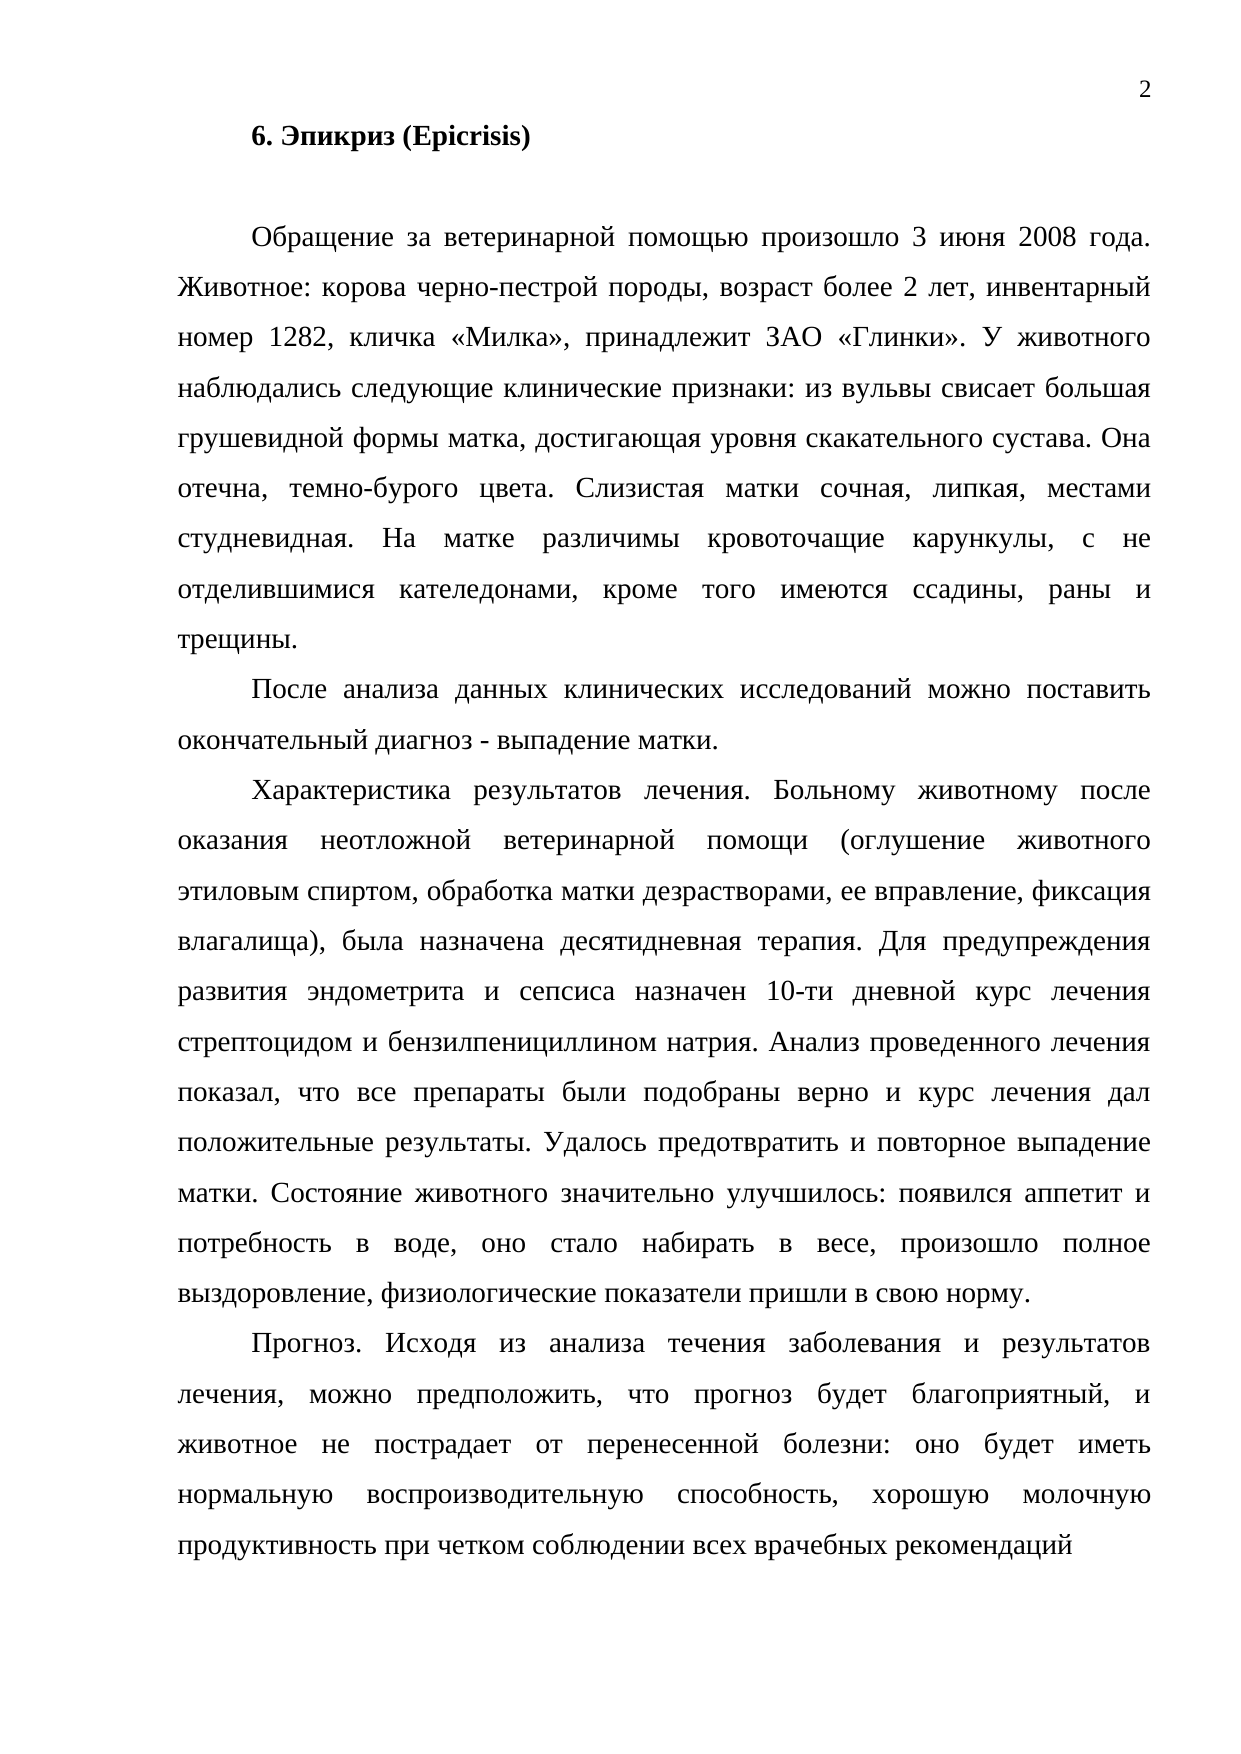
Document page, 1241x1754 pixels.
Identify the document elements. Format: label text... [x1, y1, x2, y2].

text Обращение за ветеринарной помощью произошло 3 июня 2008 года. Животное: корова черно-пестрой породы, возраст более 2 лет, инвентарный номер 1282, кличка «Милка», принадлежит ЗАО «Глинки». У животного наблюдались следующие клинические признаки: из вульвы свисает большая грушевидной формы матка, достигающая уровня скакательного сустава. Она отечна, темно-бурого цвета. Слизистая матки сочная, липкая, местами студневидная. На матке различимы кровоточащие карункулы, с не отделившимися кателедонами, кроме того имеются ссадины, раны и трещины. [177, 219, 1152, 655]
text Прогноз. Исходя из анализа течения заболевания и результатов лечения, можно предположить, что прогноз будет благоприятный, и животное не пострадает от перенесенной болезни: оно будет иметь нормальную воспроизводительную способность, хорошую молочную продуктивность при четком соблюдении всех врачебных рекомендаций [177, 1326, 1152, 1560]
text После анализа данных клинических исследований можно поставить окончательный диагноз - выпадение матки. [177, 672, 1152, 755]
subtitle 6. Эпикриз (Epicrisis) [177, 118, 1152, 152]
text Характеристика результатов лечения. Больному животному после оказания неотложной ветеринарной помощи (оглушение животного этиловым спиртом, обработка матки дезрастворами, ее вправление, фиксация влагалища), была назначена десятидневная терапия. Для предупреждения развития эндометрита и сепсиса назначен 10-ти дневной курс лечения стрептоцидом и бензилпенициллином натрия. Анализ проведенного лечения показал, что все препараты были подобраны верно и курс лечения дал положительные результаты. Удалось предотвратить и повторное выпадение матки. Состояние животного значительно улучшилось: появился аппетит и потребность в воде, оно стало набирать в весе, произошло полное выздоровление, физиологические показатели пришли в свою норму. [177, 772, 1152, 1309]
